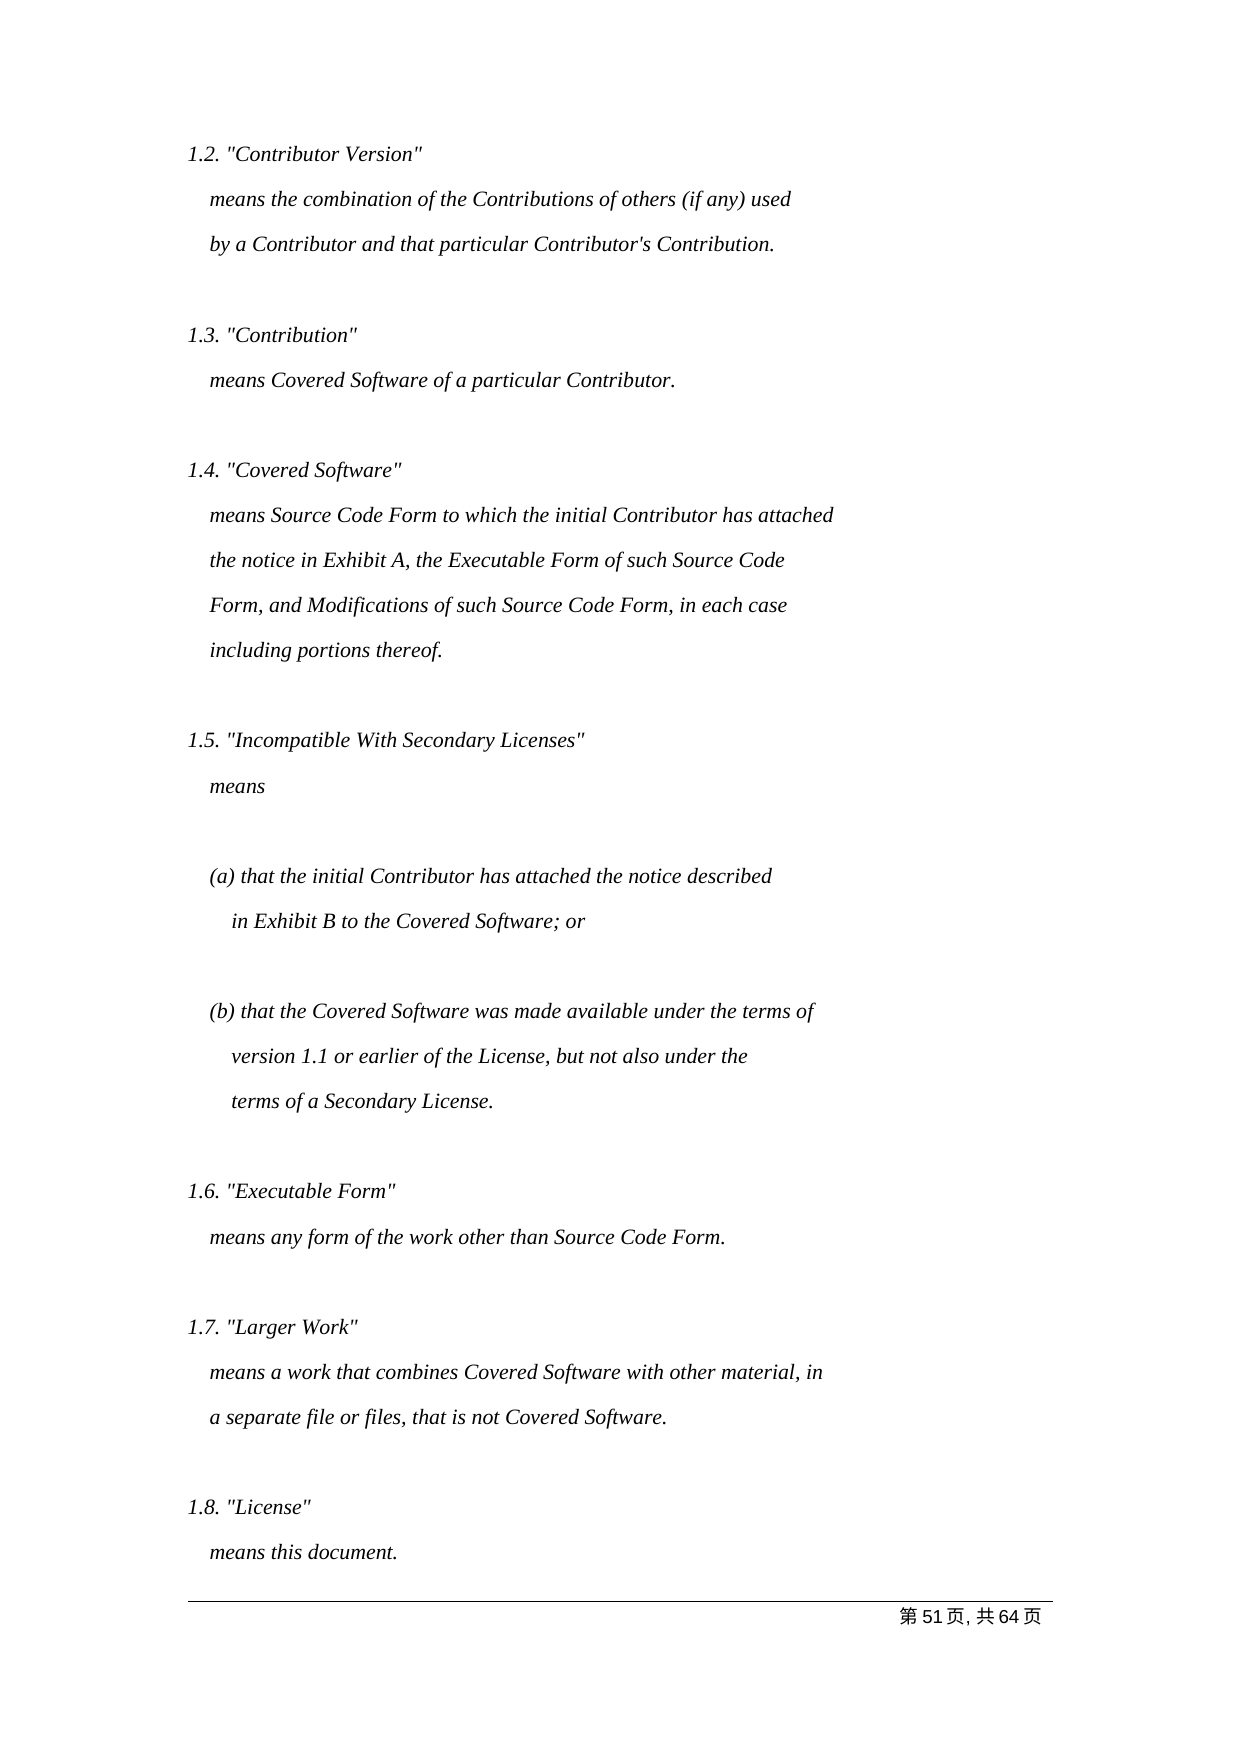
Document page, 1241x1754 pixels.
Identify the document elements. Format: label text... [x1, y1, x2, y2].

text means the combination of the Contributions of others (if any) used [187, 183, 1053, 215]
text 1.6. "Executable Form" [187, 1175, 1053, 1207]
text means Covered Software of a particular Contributor. [187, 363, 1053, 396]
text a separate file or files, that is not Covered Software. [187, 1400, 1053, 1433]
text (b) that the Covered Software was made available under the terms of [187, 994, 1053, 1027]
text 1.8. "License" [187, 1491, 1053, 1523]
text means a work that combines Covered Software with other material, in [187, 1355, 1053, 1388]
text including portions thereof. [187, 634, 1053, 666]
text the notice in Exhibit A, the Executable Form of such Source Code [187, 543, 1053, 576]
text in Exhibit B to the Covered Software; or [187, 904, 1053, 937]
text means this document. [187, 1536, 1053, 1568]
text terms of a Secondary License. [187, 1085, 1053, 1117]
text Form, and Modifications of such Source Code Form, in each case [187, 588, 1053, 621]
text means [187, 769, 1053, 801]
text 1.5. "Incompatible With Secondary Licenses" [187, 724, 1053, 756]
text 1.7. "Larger Work" [187, 1310, 1053, 1343]
text 1.4. "Covered Software" [187, 453, 1053, 486]
text 1.2. "Contributor Version" [187, 137, 1053, 170]
text means any form of the work other than Source Code Form. [187, 1220, 1053, 1252]
text by a Contributor and that particular Contributor's Contribution. [187, 228, 1053, 260]
text 1.3. "Contribution" [187, 318, 1053, 350]
text means Source Code Form to which the initial Contributor has attached [187, 498, 1053, 531]
text (a) that the initial Contributor has attached the notice described [187, 859, 1053, 892]
text version 1.1 or earlier of the License, but not also under the [187, 1039, 1053, 1072]
